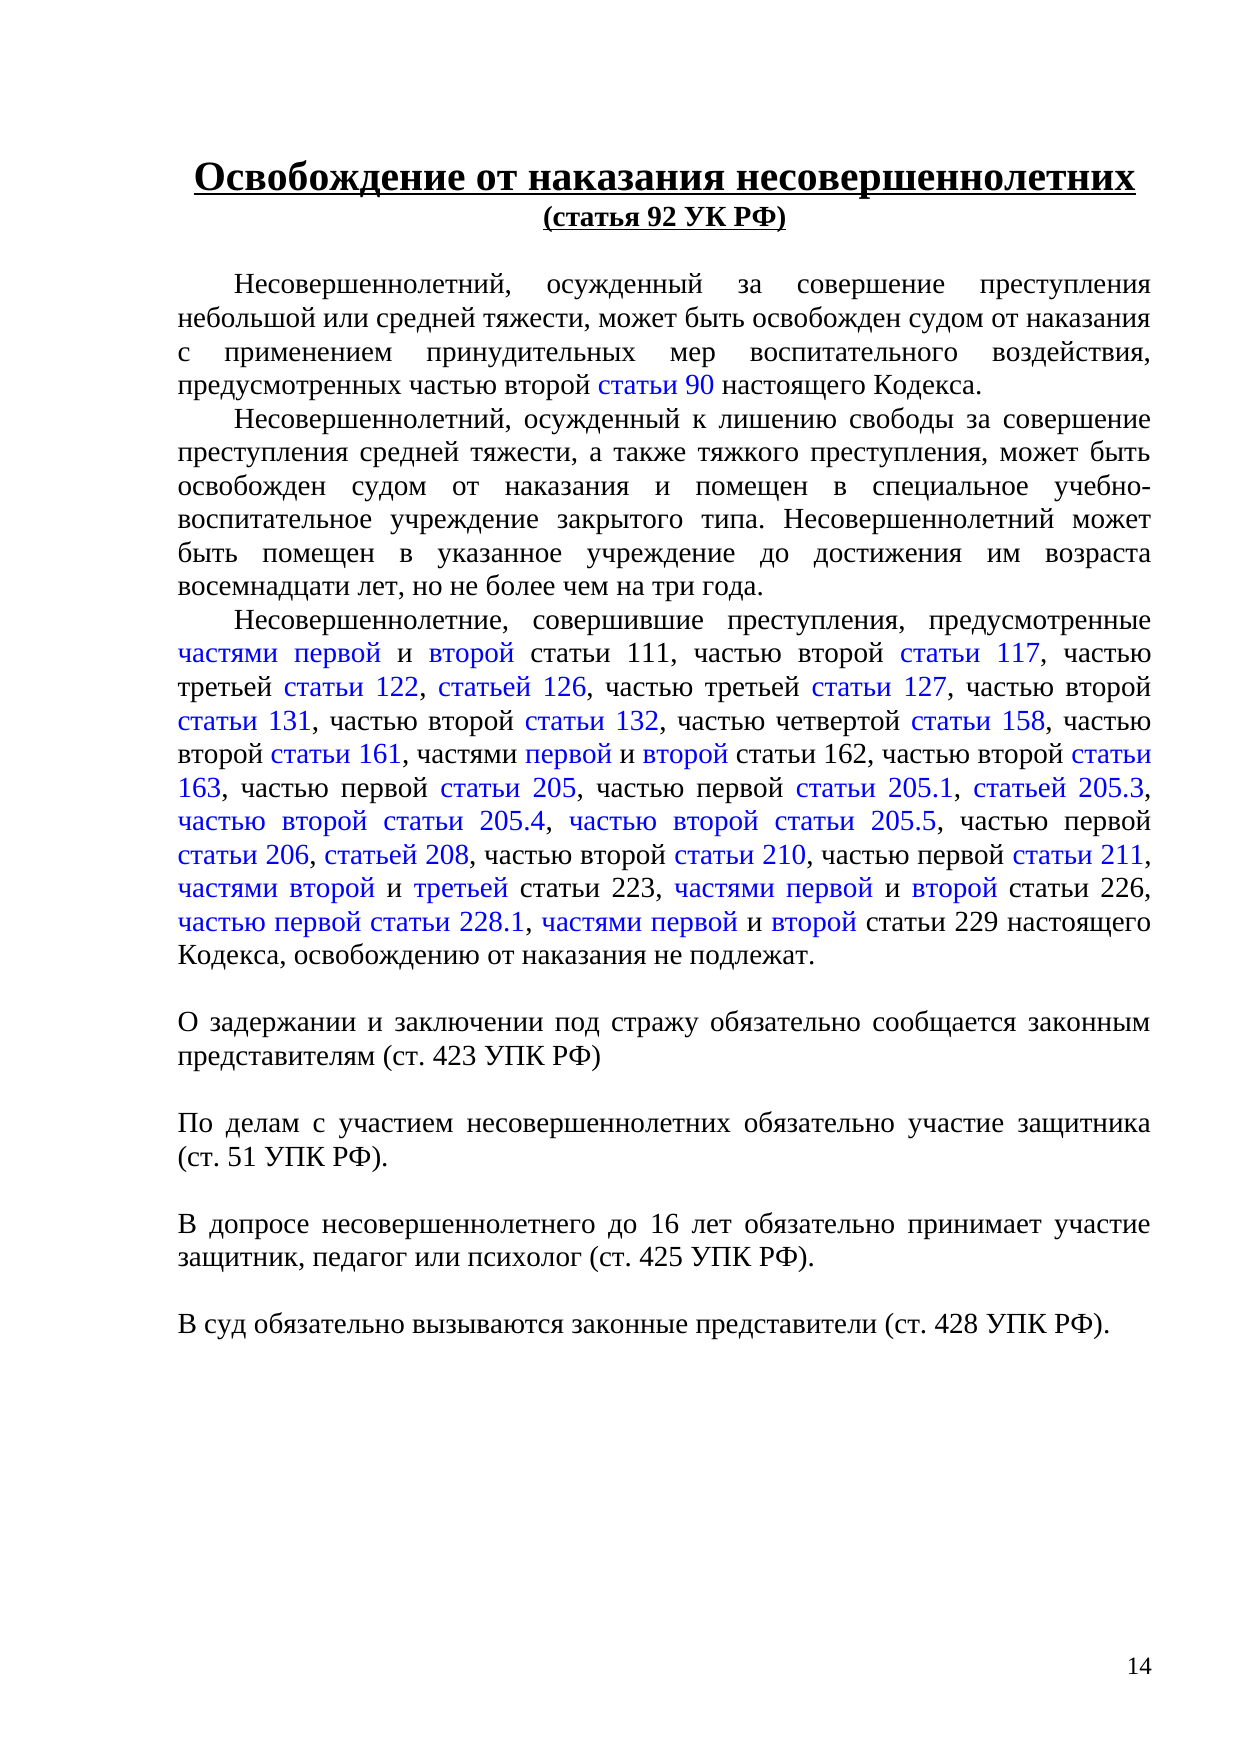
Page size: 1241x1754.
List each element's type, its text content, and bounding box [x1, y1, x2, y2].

text Освобождение от наказания несовершеннолетних [177, 152, 1152, 199]
text Несовершеннолетний, осужденный к лишению свободы за совершение преступления средней тяжести, а также тяжкого преступления, может быть освобожден судом от наказания и помещен в специальное учебно-воспитательное учреждение закрытого типа. Несовершеннолетний может быть помещен в указанное учреждение до достижения им возраста восемнадцати лет, но не более чем на три года. [177, 401, 1152, 602]
text (статья 92 УК РФ) [177, 199, 1152, 233]
text По делам с участием несовершеннолетних обязательно участие защитника (ст. 51 УПК РФ). [177, 1072, 1152, 1172]
text Несовершеннолетние, совершившие преступления, предусмотренные частями первой и второй статьи 111, частью второй статьи 117, частью третьей статьи 122, статьей 126, частью третьей статьи 127, частью второй статьи 131, частью второй статьи 132, частью четвертой статьи 158, частью второй статьи 161, частями первой и второй статьи 162, частью второй статьи 163, частью первой статьи 205, частью первой статьи 205.1, статьей 205.3, частью второй статьи 205.4, частью второй статьи 205.5, частью первой статьи 206, статьей 208, частью второй статьи 210, частью первой статьи 211, частями второй и третьей статьи 223, частями первой и второй статьи 226, частью первой статьи 228.1, частями первой и второй статьи 229 настоящего Кодекса, освобождению от наказания не подлежат. [177, 602, 1152, 971]
text Несовершеннолетний, осужденный за совершение преступления небольшой или средней тяжести, может быть освобожден судом от наказания с применением принудительных мер воспитательного воздействия, предусмотренных частью второй статьи 90 настоящего Кодекса. [177, 267, 1152, 401]
text В суд обязательно вызываются законные представители (ст. 428 УПК РФ). [177, 1273, 1152, 1340]
text В допросе несовершеннолетнего до 16 лет обязательно принимает участие защитник, педагог или психолог (ст. 425 УПК РФ). [177, 1172, 1152, 1273]
text О задержании и заключении под стражу обязательно сообщается законным представителям (ст. 423 УПК РФ) [177, 1004, 1152, 1072]
